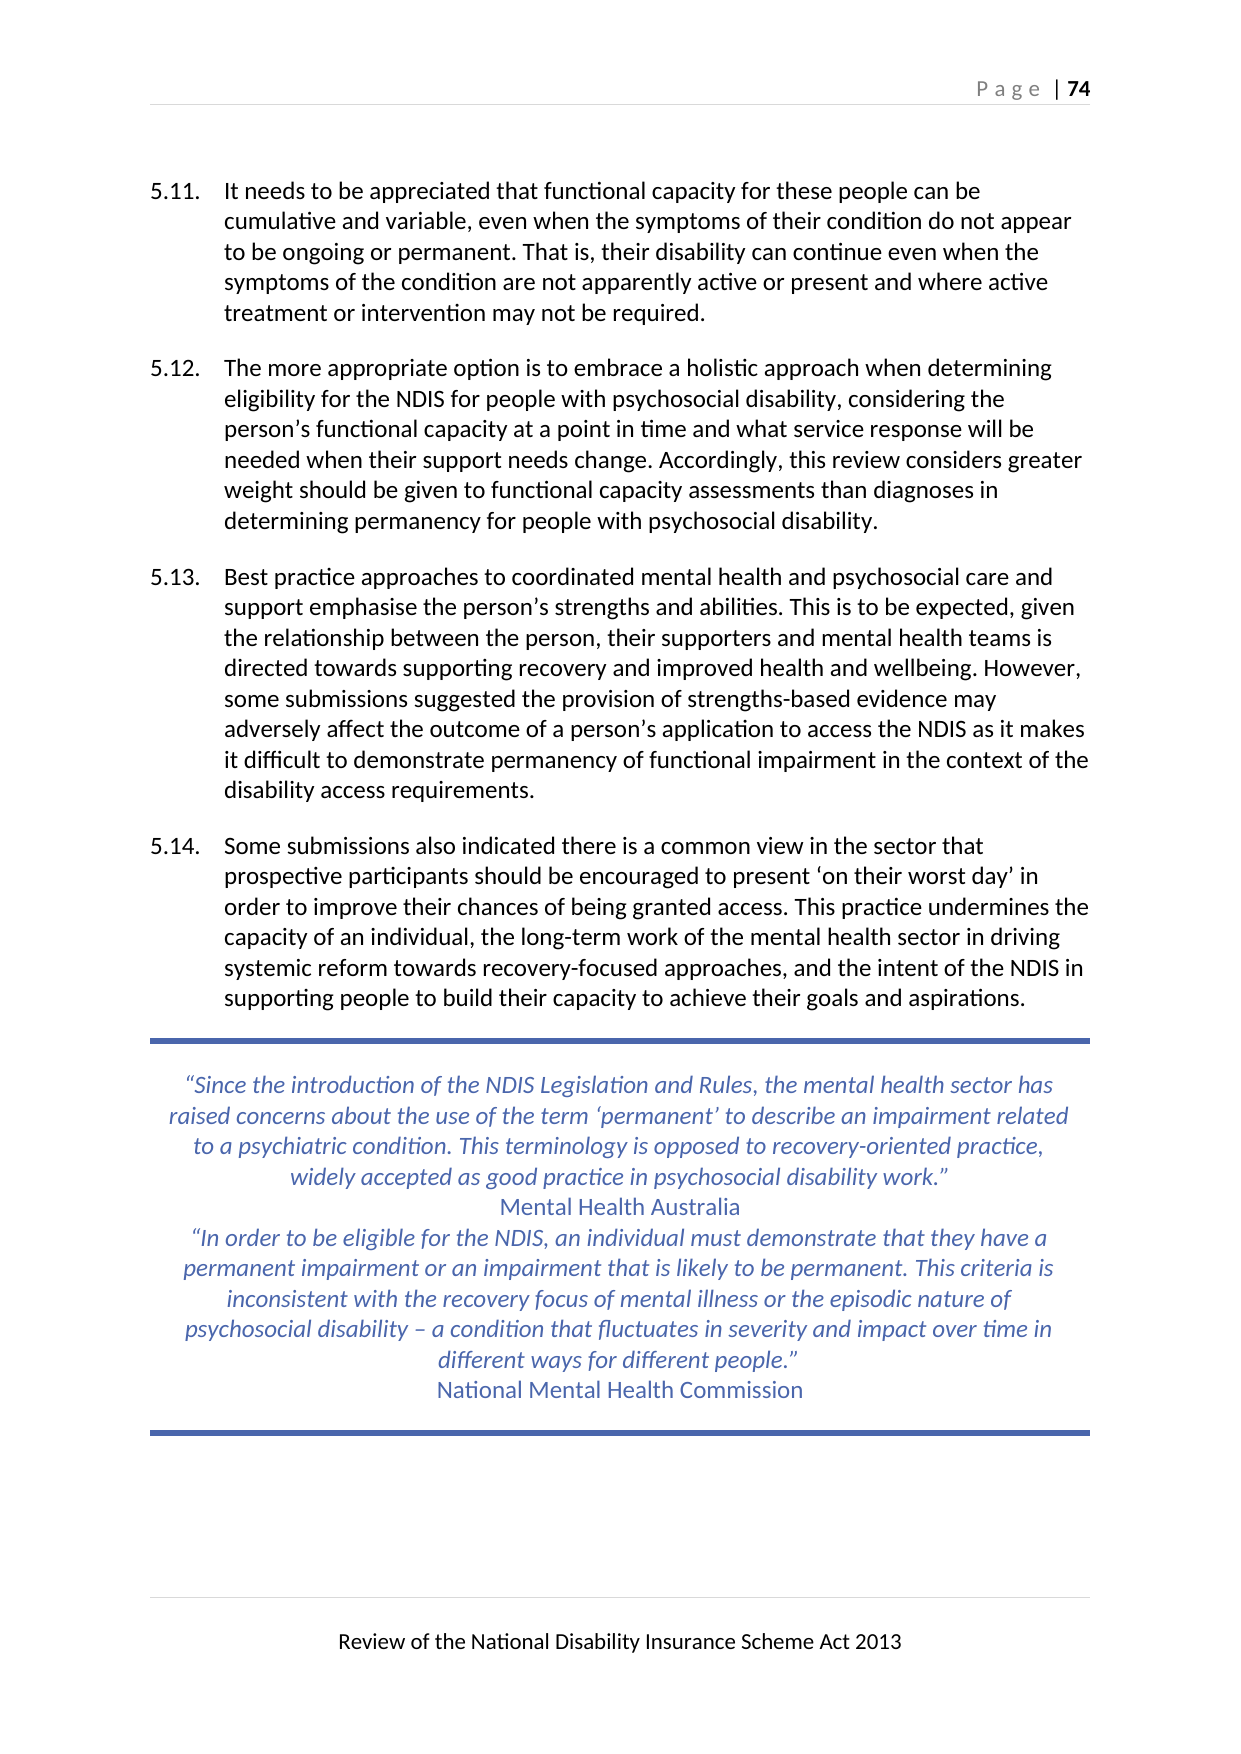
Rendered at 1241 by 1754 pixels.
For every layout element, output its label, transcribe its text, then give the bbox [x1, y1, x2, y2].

text Some submissions also indicated there is a common view in the sector that prospective participants should be encouraged to present ‘on their worst day’ in order to improve their chances of being granted access. This practice undermines the capacity of an individual, the long-term work of the mental health sector in driving systemic reform towards recovery-focused approaches, and the intent of the NDIS in supporting people to build their capacity to achieve their goals and aspirations. [150, 830, 1090, 1013]
text The more appropriate option is to embrace a holistic approach when determining eligibility for the NDIS for people with psychosocial disability, considering the person’s functional capacity at a point in time and what service response will be needed when their support needs change. Accordingly, this review considers greater weight should be given to functional capacity assessments than diagnoses in determining permanency for people with psychosocial disability. [150, 353, 1090, 536]
text It needs to be appreciated that functional capacity for these people can be cumulative and variable, even when the symptoms of their condition do not appear to be ongoing or permanent. That is, their disability can continue even when the symptoms of the condition are not apparently active or present and where active treatment or intervention may not be required. [150, 175, 1090, 328]
text Best practice approaches to coordinated mental health and psychosocial care and support emphasise the person’s strengths and abilities. This is to be expected, given the relationship between the person, their supporters and mental health teams is directed towards supporting recovery and improved health and wellbeing. However, some submissions suggested the provision of strengths-based evidence may adversely affect the outcome of a person’s application to access the NDIS as it makes it difficult to demonstrate permanency of functional impairment in the context of the disability access requirements. [150, 561, 1090, 805]
table_header “Since the introduction of the NDIS Legislation and Rules, the mental health sector has raised concerns about the use of the term ‘permanent’ to describe an impairment related to a psychiatric condition. This terminology is opposed to recovery-oriented practice, widely accepted as good practice in psychosocial disability work.” Mental Health Australia “In order to be eligible for the NDIS, an individual must demonstrate that they have a permanent impairment or an impairment that is likely to be permanent. This criteria is inconsistent with the recovery focus of mental illness or the episodic nature of psychosocial disability – a condition that fluctuates in severity and impact over time in different ways for different people.” National Mental Health Commission [150, 1044, 1090, 1430]
